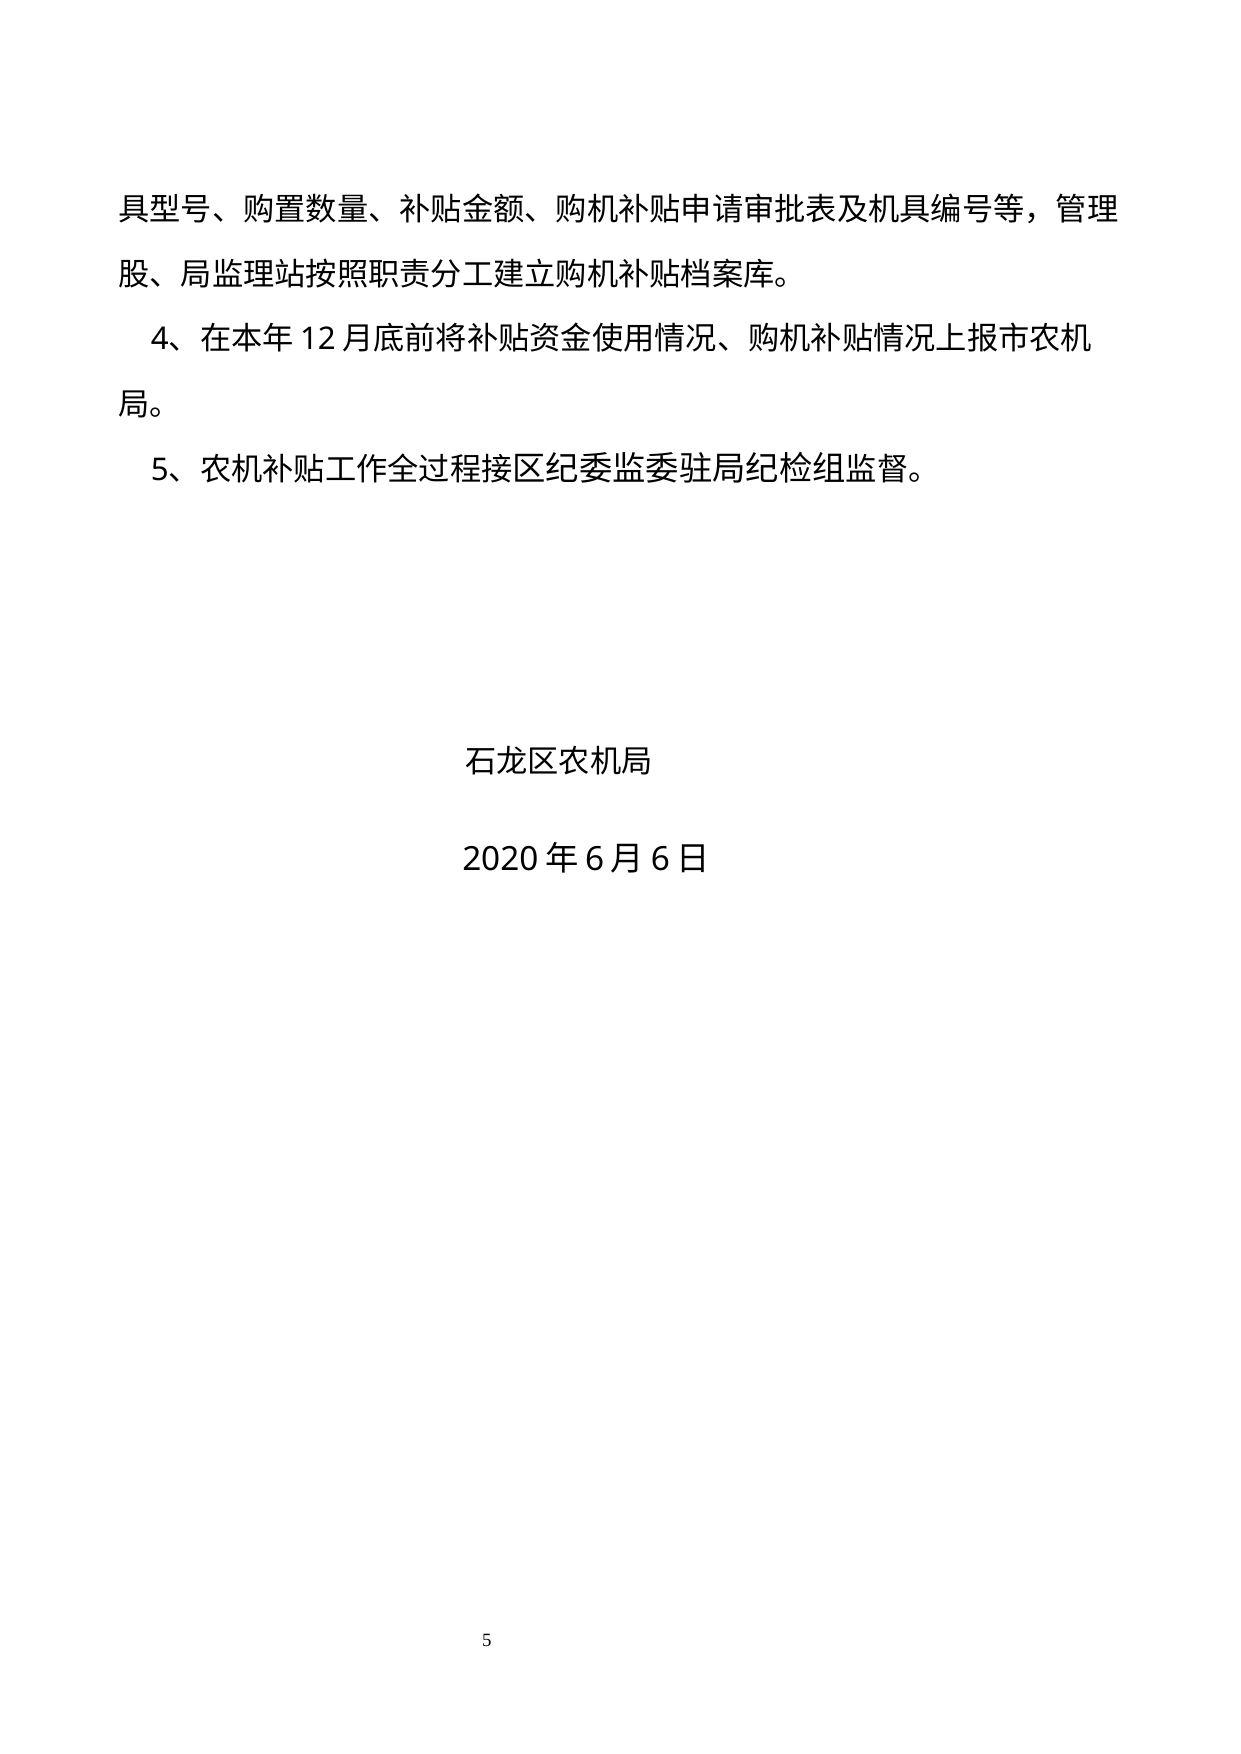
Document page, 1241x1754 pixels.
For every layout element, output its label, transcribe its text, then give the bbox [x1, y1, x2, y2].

text 2020年6月6日 [118, 824, 1146, 889]
text 4、在本年12月底前将补贴资金使用情况、购机补贴情况上报市农机局。 5、农机补贴工作全过程接区纪委监委驻局纪检组监督。 [118, 304, 1146, 499]
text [118, 174, 1146, 304]
text 石龙区农机局 [118, 726, 1146, 791]
